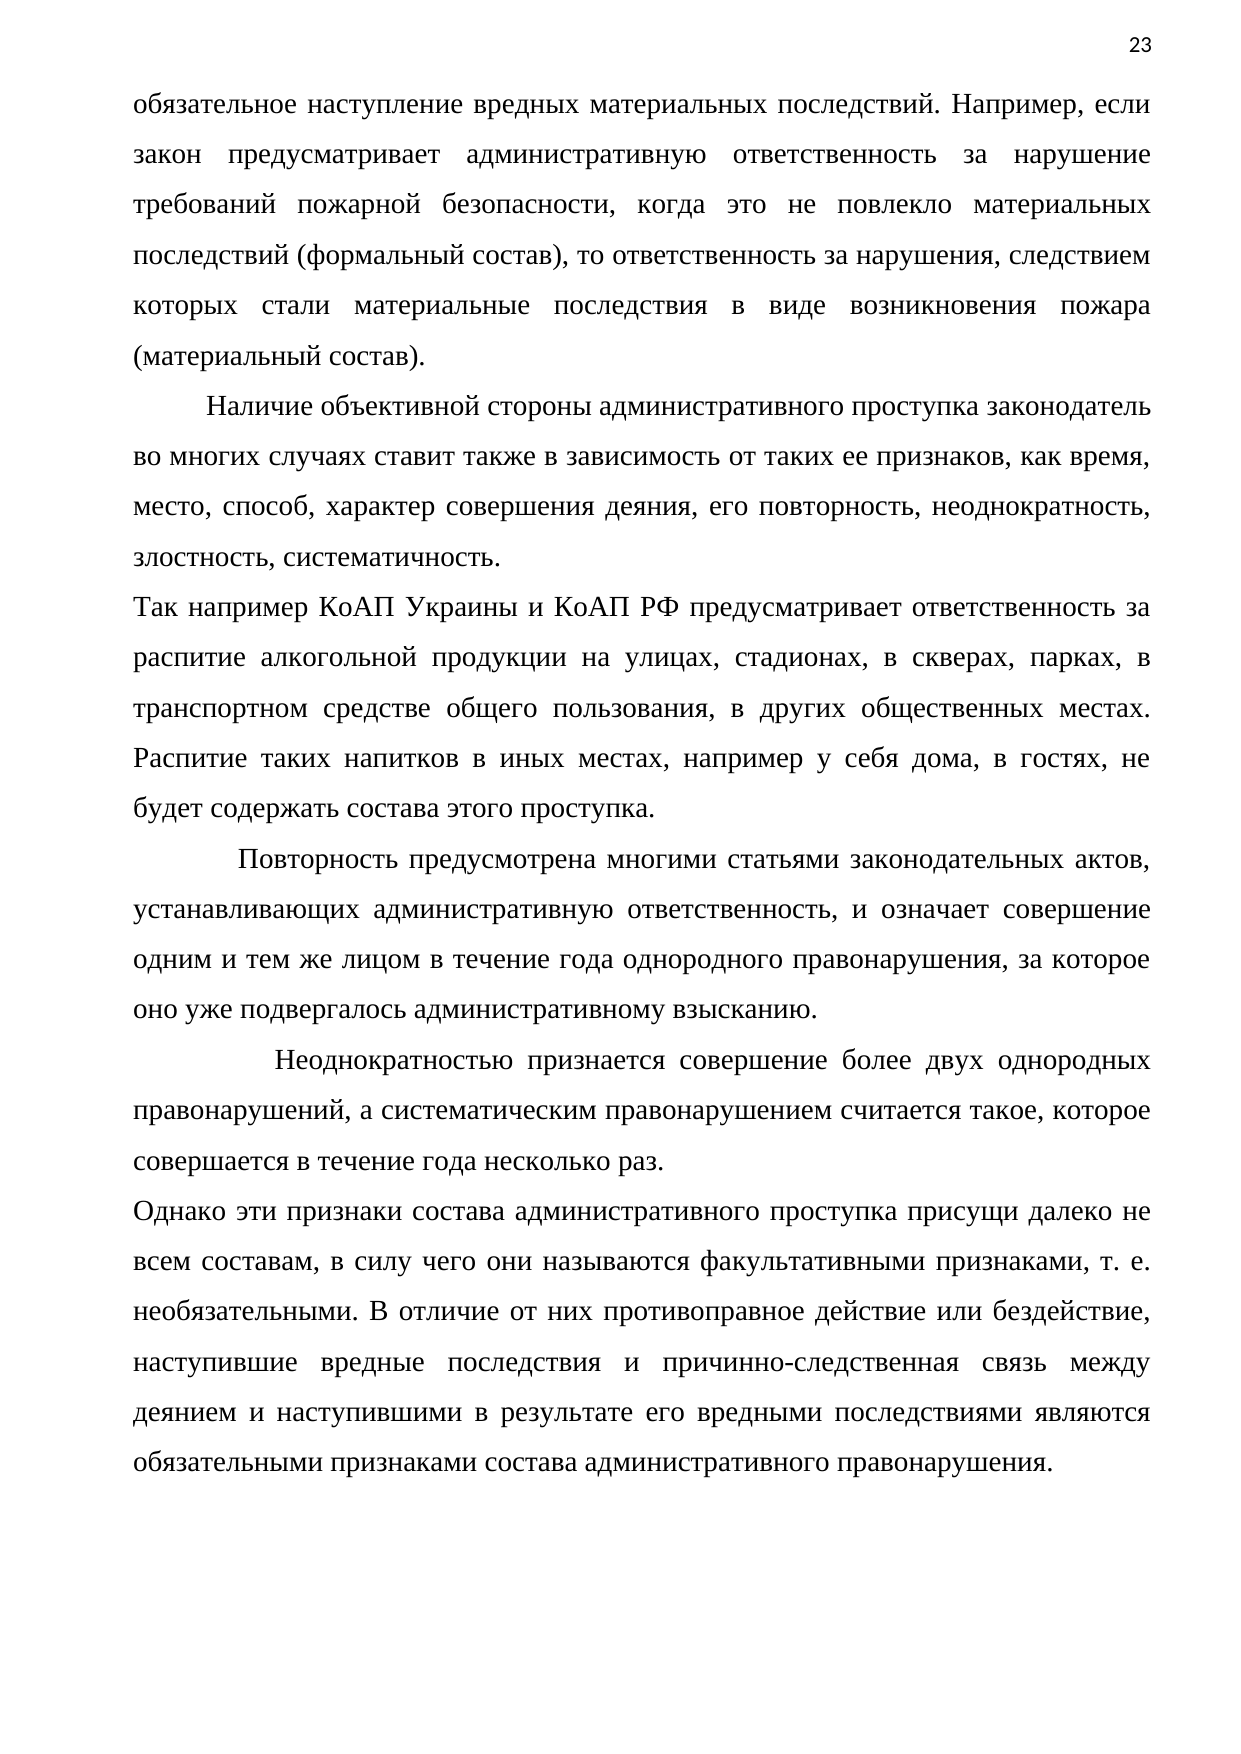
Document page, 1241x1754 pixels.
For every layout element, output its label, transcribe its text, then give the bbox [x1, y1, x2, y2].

text Повторность предусмотрена многими статьями законодательных актов, устанавливающих административную ответственность, и означает совершение одним и тем же лицом в течение года однородного правонарушения, за которое оно уже подвергалось административному взысканию. [133, 841, 1152, 1025]
text Так например КоАП Украины и КоАП РФ предусматривает ответственность за распитие алкогольной продукции на улицах, стадионах, в скверах, парках, в транспортном средстве общего пользования, в других общественных местах. Распитие таких напитков в иных местах, например у себя дома, в гостях, не будет содержать состава этого проступка. [133, 589, 1152, 824]
text Наличие объективной стороны административного проступка законодатель во многих случаях ставит также в зависимость от таких ее признаков, как время, место, способ, характер совершения деяния, его повторность, неоднократность, злостность, систематичность. [133, 388, 1152, 572]
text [133, 86, 1152, 371]
text Однако эти признаки состава административного проступка присущи далеко не всем составам, в силу чего они называются факультативными признаками, т. е. необязательными. В отличие от них противоправное действие или бездействие, наступившие вредные последствия и причинно-следственная связь между деянием и наступившими в результате его вредными последствиями являются обязательными признаками состава административного правонарушения. [133, 1193, 1152, 1478]
text Неоднократностью признается совершение более двух однородных правонарушений, а систематическим правонарушением считается такое, которое совершается в течение года несколько раз. [133, 1042, 1152, 1176]
